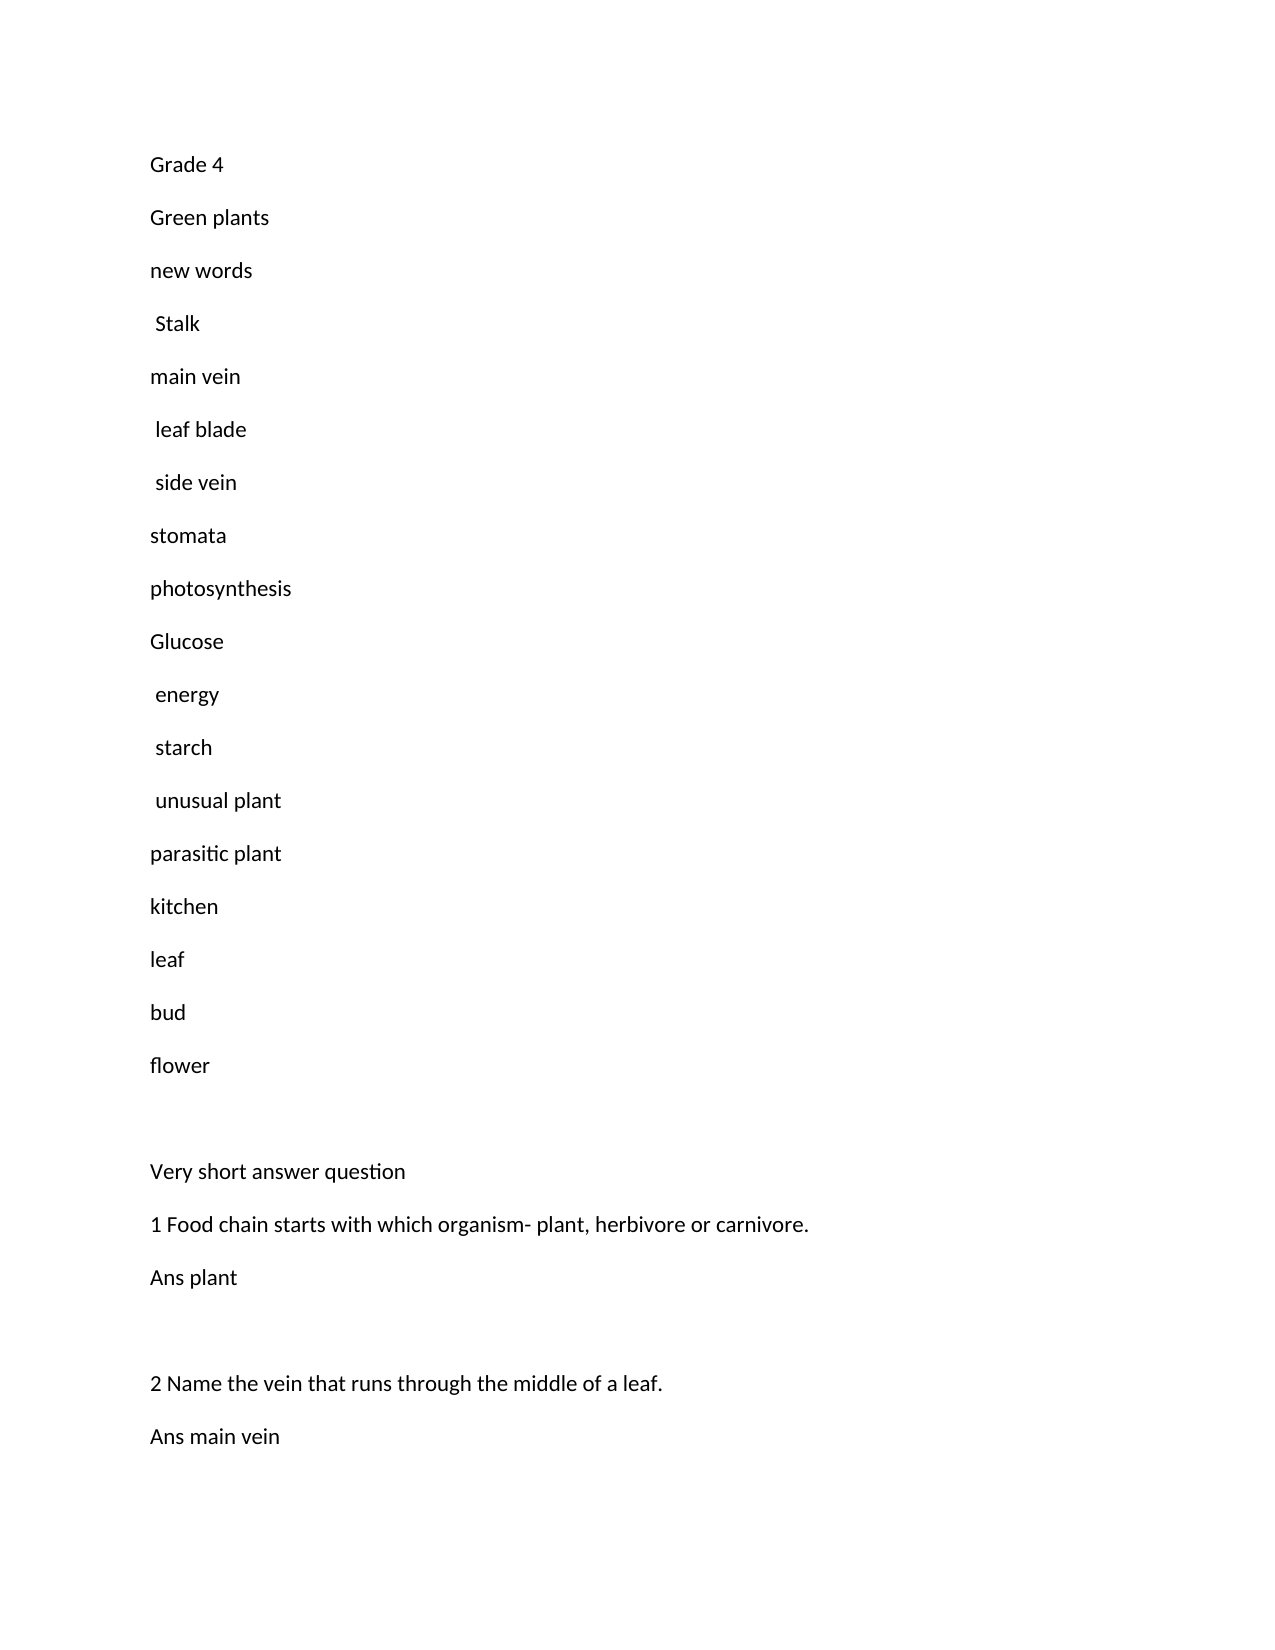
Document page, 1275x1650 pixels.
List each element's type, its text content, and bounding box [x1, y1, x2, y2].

text side vein [150, 468, 1125, 496]
text Green plants [150, 203, 1125, 231]
text Glucose [150, 627, 1125, 655]
text leaf [150, 945, 1125, 973]
text parasitic plant [150, 839, 1125, 867]
text kitchen [150, 892, 1125, 920]
text energy [150, 680, 1125, 708]
text photosynthesis [150, 574, 1125, 602]
text bud [150, 998, 1125, 1026]
text main vein [150, 362, 1125, 390]
text new words [150, 256, 1125, 284]
text starch [150, 733, 1125, 761]
text Grade 4 [150, 150, 1125, 178]
text Ans main vein [150, 1422, 1125, 1451]
text Ans plant [150, 1263, 1125, 1291]
text 1 Food chain starts with which organism- plant, herbivore or carnivore. [150, 1210, 1125, 1238]
text stomata [150, 521, 1125, 549]
text leaf blade [150, 415, 1125, 443]
text flower [150, 1051, 1125, 1079]
text Very short answer question [150, 1157, 1125, 1185]
text Stalk [150, 309, 1125, 337]
text unusual plant [150, 786, 1125, 814]
text 2 Name the vein that runs through the middle of a leaf. [150, 1369, 1125, 1397]
